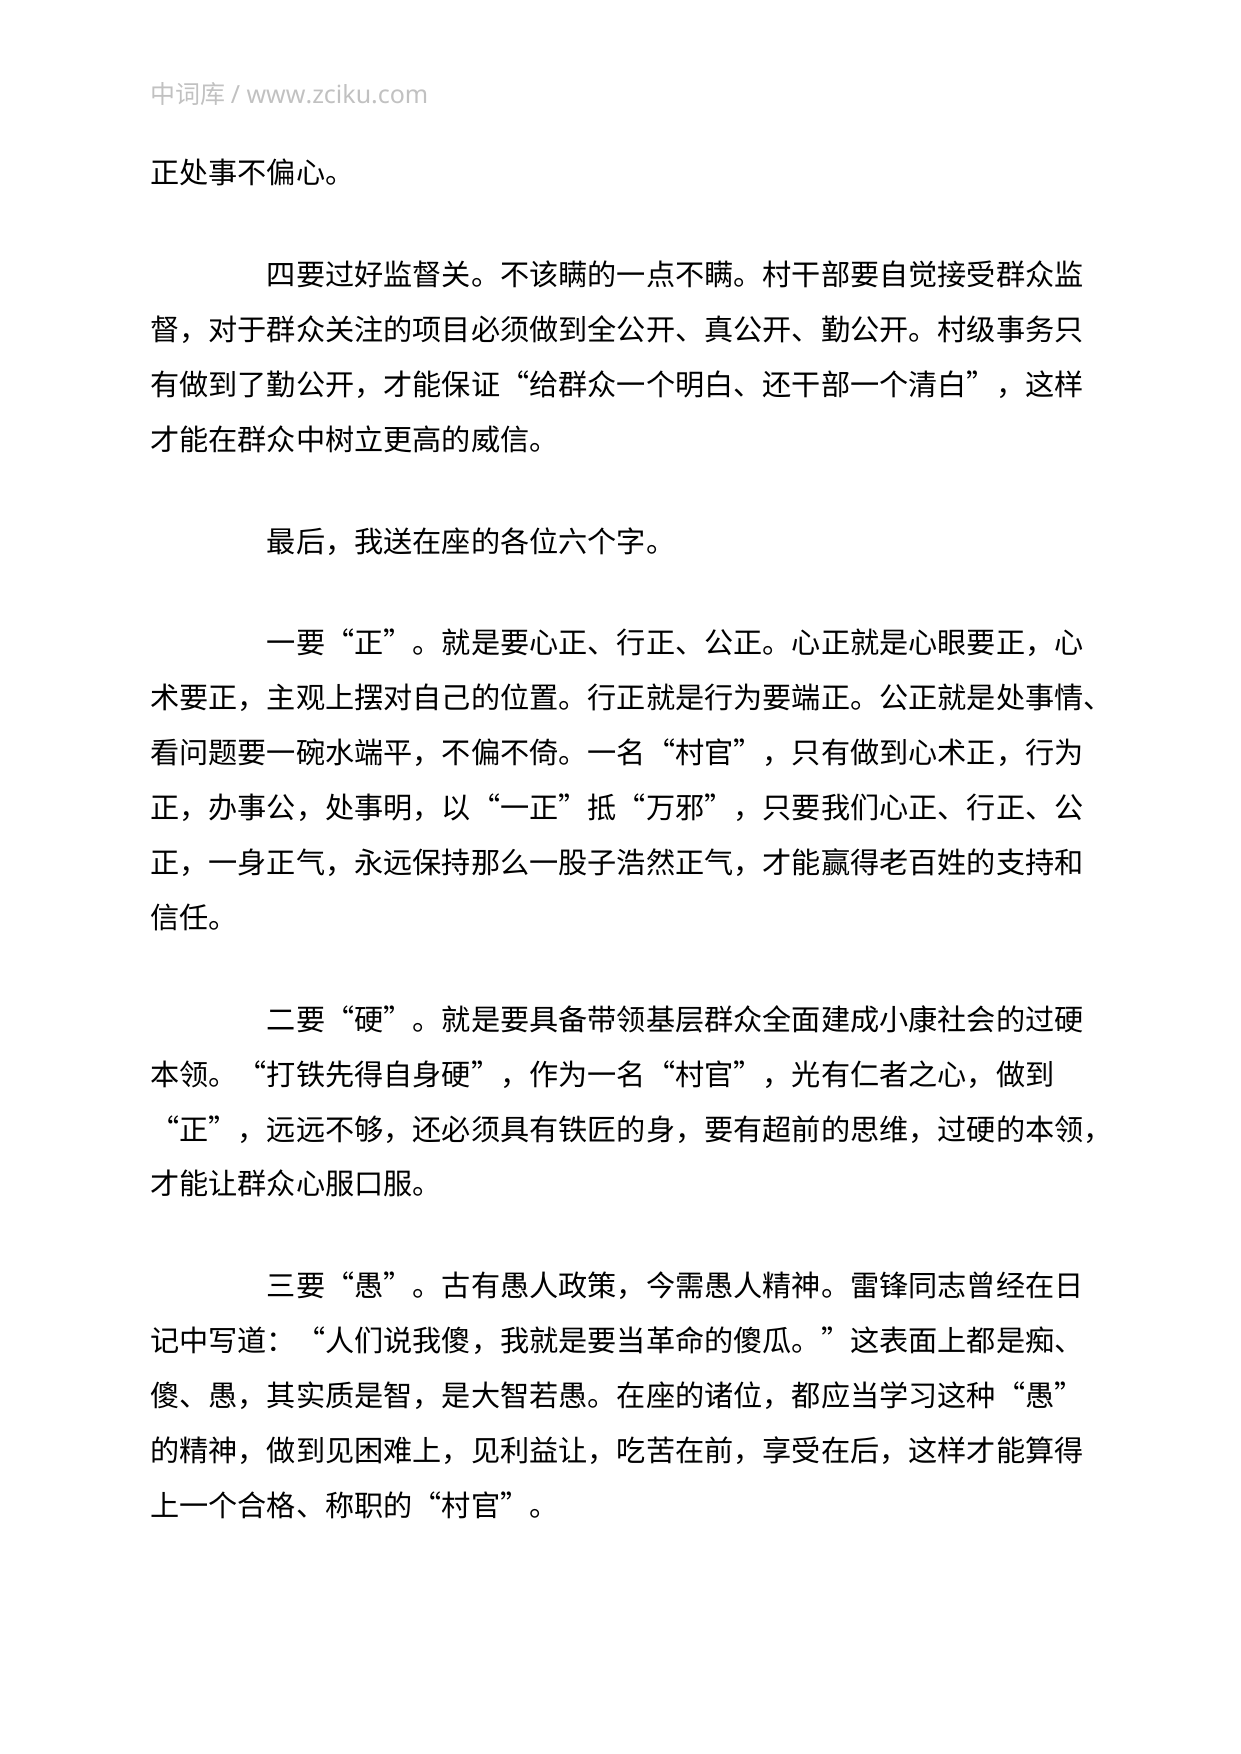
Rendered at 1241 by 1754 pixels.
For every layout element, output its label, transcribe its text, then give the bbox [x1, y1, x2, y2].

text 最后，我送在座的各位六个字。 [150, 518, 1090, 561]
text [150, 150, 1090, 192]
text 一要“正”。就是要心正、行正、公正。心正就是心眼要正，心术要正，主观上摆对自己的位置。行正就是行为要端正。公正就是处事情、看问题要一碗水端平，不偏不倚。一名“村官”，只有做到心术正，行为正，办事公，处事明，以“一正”抵“万邪”，只要我们心正、行正、公正，一身正气，永远保持那么一股子浩然正气，才能赢得老百姓的支持和信任。 [150, 620, 1090, 937]
text 四要过好监督关。不该瞒的一点不瞒。村干部要自觉接受群众监督，对于群众关注的项目必须做到全公开、真公开、勤公开。村级事务只有做到了勤公开，才能保证“给群众一个明白、还干部一个清白”，这样才能在群众中树立更高的威信。 [150, 252, 1090, 459]
text 二要“硬”。就是要具备带领基层群众全面建成小康社会的过硬本领。“打铁先得自身硬”，作为一名“村官”，光有仁者之心，做到“正”，远远不够，还必须具有铁匠的身，要有超前的思维，过硬的本领，才能让群众心服口服。 [150, 996, 1090, 1203]
text 三要“愚”。古有愚人政策，今需愚人精神。雷锋同志曾经在日记中写道：“人们说我傻，我就是要当革命的傻瓜。”这表面上都是痴、傻、愚，其实质是智，是大智若愚。在座的诸位，都应当学习这种“愚”的精神，做到见困难上，见利益让，吃苦在前，享受在后，这样才能算得上一个合格、称职的“村官”。 [150, 1263, 1090, 1524]
